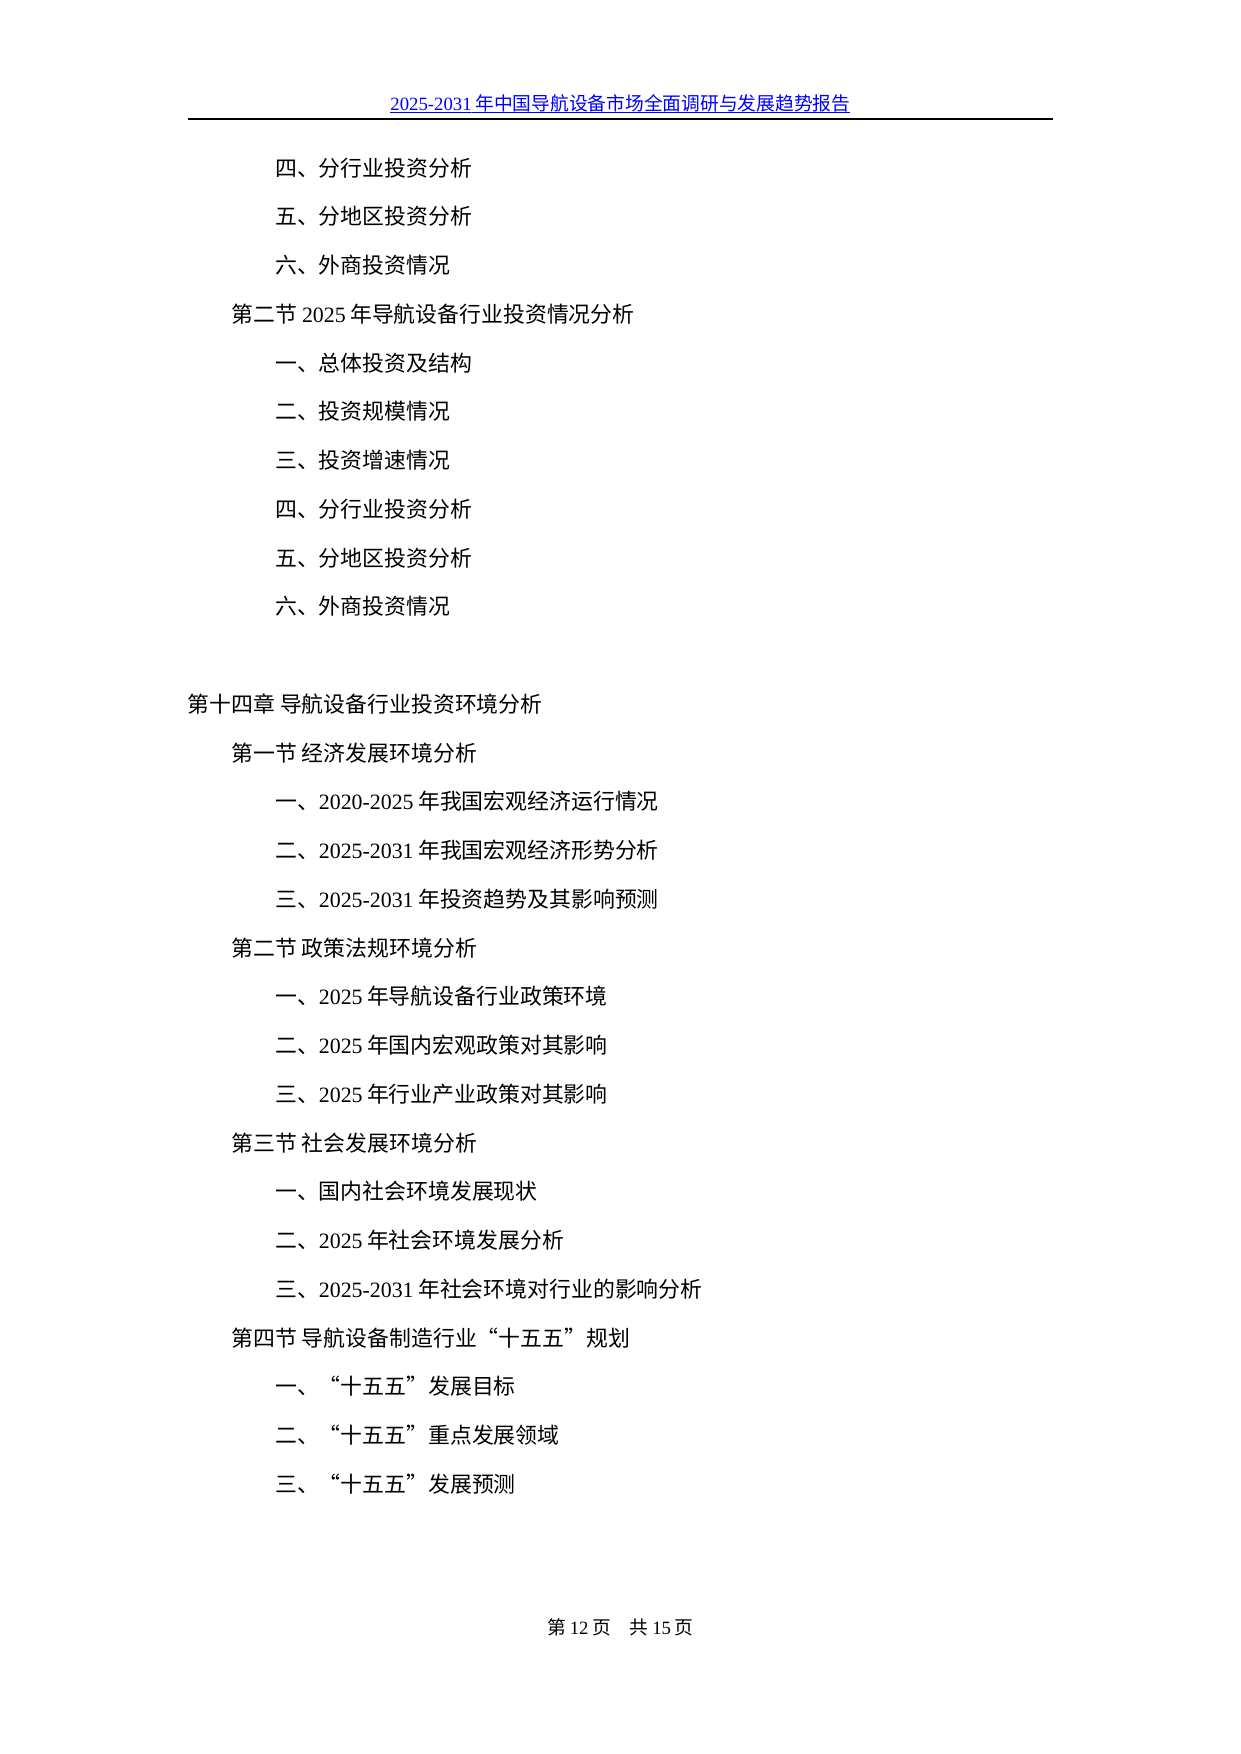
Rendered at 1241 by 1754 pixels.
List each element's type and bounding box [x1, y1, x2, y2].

text [187, 150, 1053, 1499]
